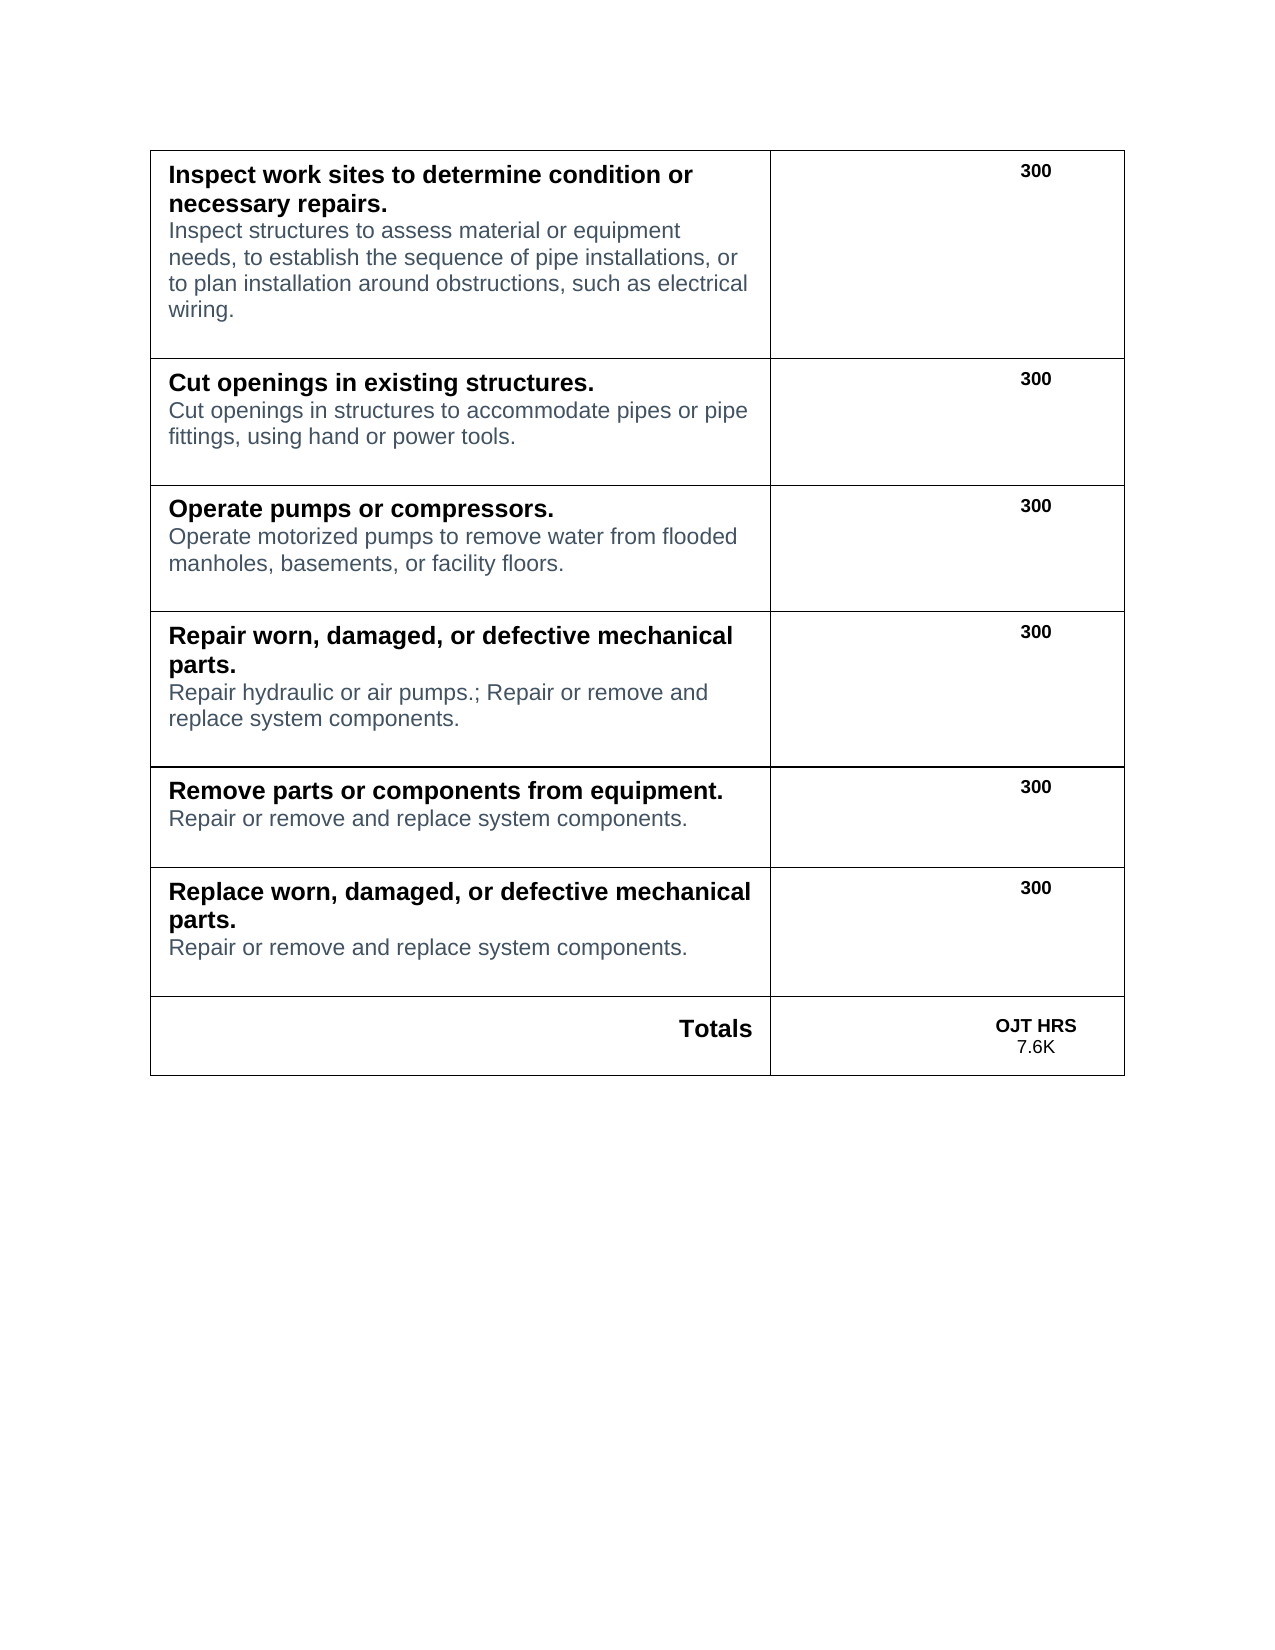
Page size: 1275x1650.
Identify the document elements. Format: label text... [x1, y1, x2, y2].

table_cell [771, 997, 947, 1075]
table_cell [771, 486, 947, 611]
table_cell [771, 612, 947, 766]
table_cell 300 [948, 768, 1124, 867]
table_cell [771, 768, 947, 867]
table_cell 300 [948, 612, 1124, 766]
table_cell [771, 868, 947, 996]
table_cell 300 [948, 359, 1124, 484]
table_cell Operate pumps or compressors. Operate motorized pumps to remove water from flooded manholes, basements, or facility floors. [151, 486, 770, 611]
table_cell [771, 359, 947, 484]
table_cell Inspect work sites to determine condition or necessary repairs. Inspect structures to assess material or equipment needs, to establish the sequence of pipe installations, or to plan installation around obstructions, such as electrical wiring. [151, 151, 770, 358]
table_cell Replace worn, damaged, or defective mechanical parts. Repair or remove and replace system components. [151, 868, 770, 996]
table_cell 300 [948, 151, 1124, 358]
table_cell 300 [948, 486, 1124, 611]
table_cell OJT HRS 7.6K [948, 997, 1124, 1075]
table_cell Repair worn, damaged, or defective mechanical parts. Repair hydraulic or air pumps.; Repair or remove and replace system components. [151, 612, 770, 766]
table_cell 300 [948, 868, 1124, 996]
table_cell Remove parts or components from equipment. Repair or remove and replace system components. [151, 768, 770, 867]
table_cell Totals [151, 997, 770, 1075]
table_cell [771, 151, 947, 358]
table_cell Cut openings in existing structures. Cut openings in structures to accommodate pipes or pipe fittings, using hand or power tools. [151, 359, 770, 484]
